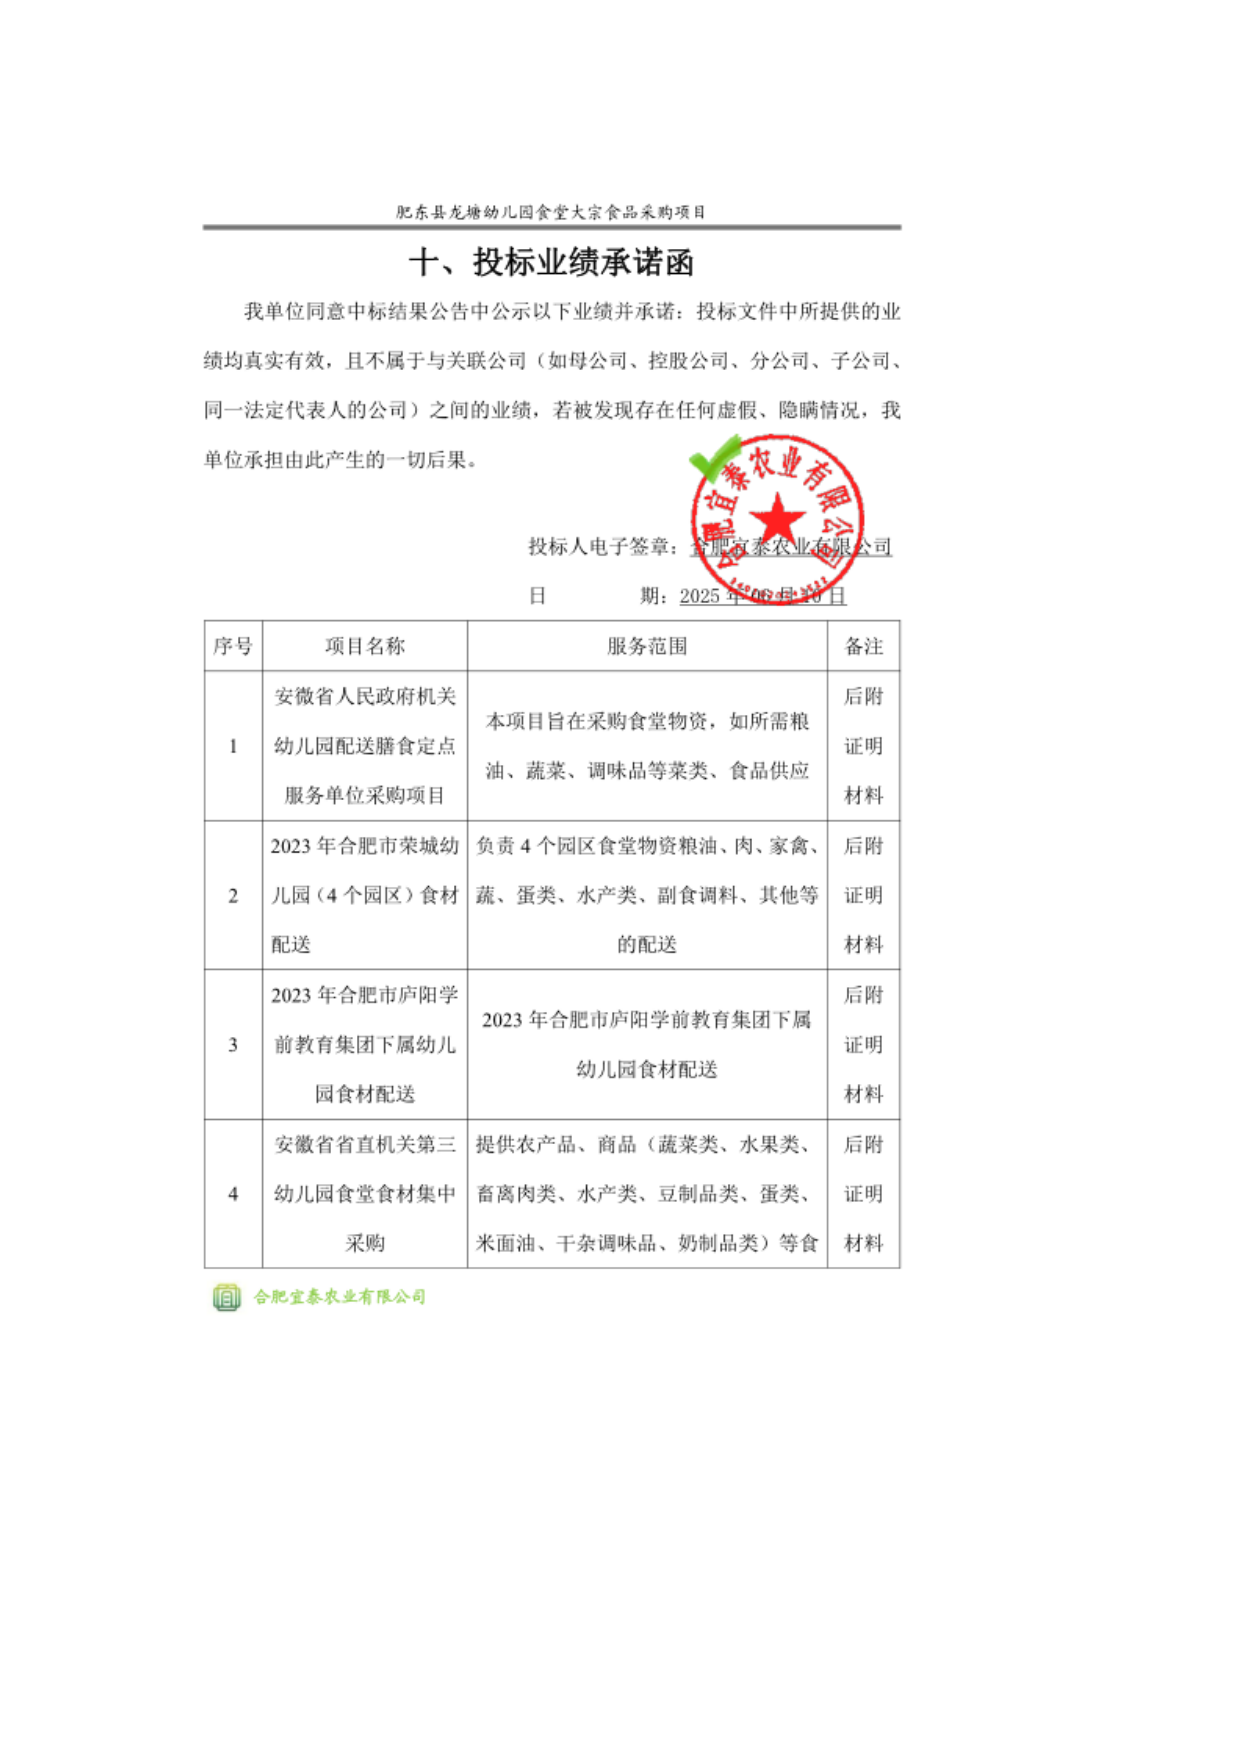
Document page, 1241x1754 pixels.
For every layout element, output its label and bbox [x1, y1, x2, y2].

picture [187, 162, 957, 1316]
